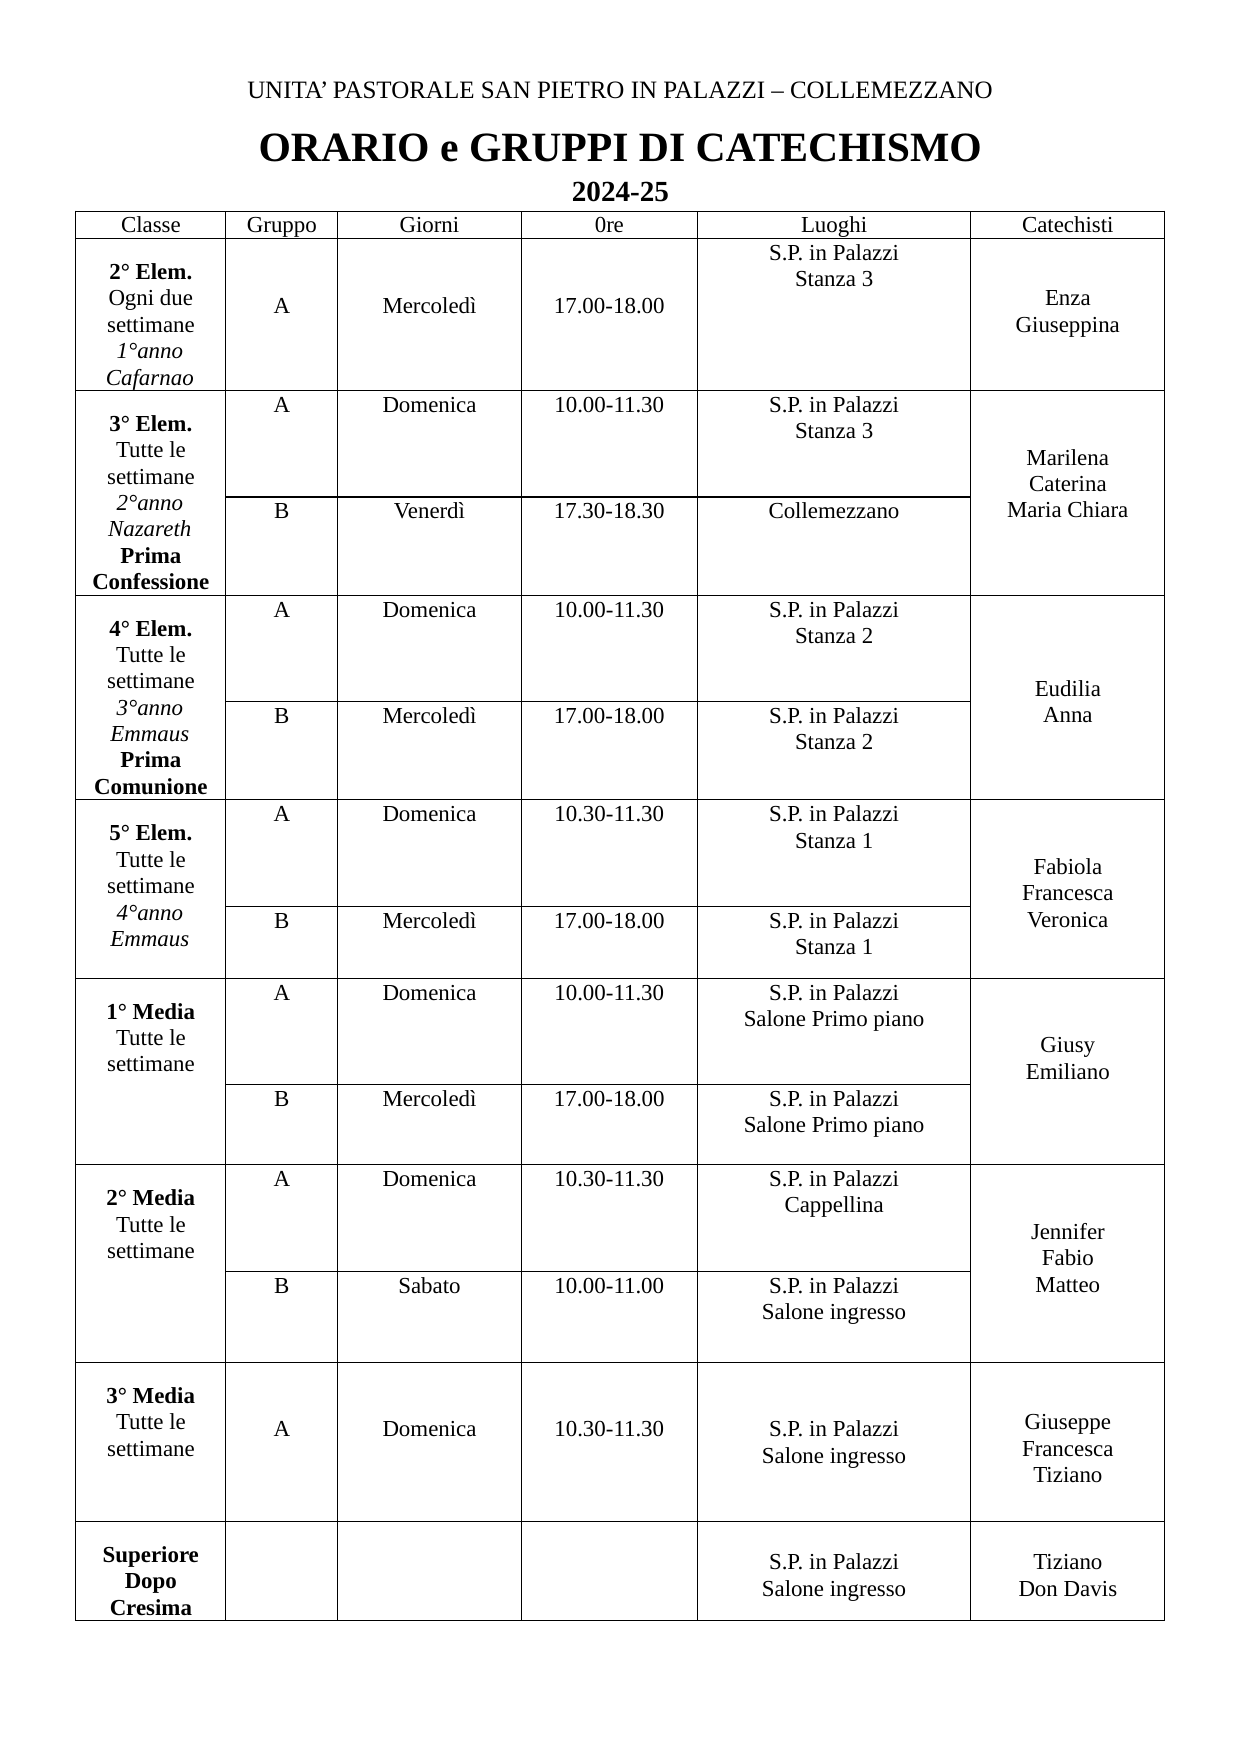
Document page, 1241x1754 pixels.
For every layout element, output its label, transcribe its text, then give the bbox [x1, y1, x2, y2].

table_cell S.P. in Palazzi Stanza 2 [698, 702, 970, 799]
table_cell S.P. in Palazzi Salone Primo piano [698, 1085, 970, 1164]
table_cell 3° Media Tutte le settimane [76, 1363, 225, 1521]
table_cell B [226, 1085, 337, 1164]
table_cell S.P. in Palazzi Stanza 3 [698, 391, 970, 496]
table_cell S.P. in Palazzi Stanza 3 [698, 239, 970, 390]
text UNITA’ PASTORALE SAN PIETRO IN PALAZZI – COLLEMEZZANO [75, 75, 1165, 104]
table_cell 5° Elem. Tutte le settimane 4°anno Emmaus [76, 800, 225, 978]
table_cell B [226, 498, 337, 594]
table_cell Domenica [338, 800, 521, 906]
table_cell A [226, 1363, 337, 1521]
table_cell 10.30-11.30 [522, 1363, 697, 1521]
table_cell A [226, 979, 337, 1084]
table_cell Giuseppe Francesca Tiziano [971, 1363, 1164, 1521]
table_cell S.P. in Palazzi Cappellina [698, 1165, 970, 1271]
table_cell 10.00-11.30 [522, 391, 697, 496]
table_cell Collemezzano [698, 498, 970, 594]
table_header 0re [522, 212, 697, 238]
table_cell Mercoledì [338, 1085, 521, 1164]
table_cell Giusy Emiliano [971, 979, 1164, 1164]
text 2024-25 [75, 174, 1165, 208]
table_cell Sabato [338, 1272, 521, 1362]
table_cell [522, 1522, 697, 1620]
table_cell S.P. in Palazzi Salone Primo piano [698, 979, 970, 1084]
table_cell Mercoledì [338, 702, 521, 799]
table_cell A [226, 800, 337, 906]
table_header Luoghi [698, 212, 970, 238]
table_header Giorni [338, 212, 521, 238]
table_cell B [226, 1272, 337, 1362]
table_cell 17.00-18.00 [522, 239, 697, 390]
table_cell Enza Giuseppina [971, 239, 1164, 390]
table_header Gruppo [226, 212, 337, 238]
table_header Catechisti [971, 212, 1164, 238]
table_cell S.P. in Palazzi Salone ingresso [698, 1272, 970, 1362]
table_cell 17.00-18.00 [522, 907, 697, 978]
table_cell Domenica [338, 1363, 521, 1521]
table_cell Superiore Dopo Cresima [76, 1522, 225, 1620]
table_cell Venerdì [338, 498, 521, 594]
table_cell 4° Elem. Tutte le settimane 3°anno Emmaus Prima Comunione [76, 596, 225, 799]
table_cell 17.00-18.00 [522, 702, 697, 799]
table_cell S.P. in Palazzi Salone ingresso [698, 1522, 970, 1620]
table_cell Marilena Caterina Maria Chiara [971, 391, 1164, 594]
table_cell Domenica [338, 1165, 521, 1271]
table_cell S.P. in Palazzi Stanza 1 [698, 907, 970, 978]
table_cell 17.30-18.30 [522, 498, 697, 594]
table_cell S.P. in Palazzi Stanza 1 [698, 800, 970, 906]
table_cell Jennifer Fabio Matteo [971, 1165, 1164, 1362]
table_cell [338, 1522, 521, 1620]
table_cell S.P. in Palazzi Stanza 2 [698, 596, 970, 701]
table_cell Mercoledì [338, 907, 521, 978]
table_cell 2° Media Tutte le settimane [76, 1165, 225, 1362]
table_cell A [226, 391, 337, 496]
table_cell A [226, 1165, 337, 1271]
table_cell 3° Elem. Tutte le settimane 2°anno Nazareth Prima Confessione [76, 391, 225, 594]
table_cell 10.00-11.30 [522, 596, 697, 701]
table_cell B [226, 907, 337, 978]
table_cell Tiziano Don Davis [971, 1522, 1164, 1620]
table_cell 10.30-11.30 [522, 1165, 697, 1271]
table_cell S.P. in Palazzi Salone ingresso [698, 1363, 970, 1521]
table_cell 2° Elem. Ogni due settimane 1°anno Cafarnao [76, 239, 225, 390]
table_cell 10.00-11.30 [522, 979, 697, 1084]
table_cell Domenica [338, 391, 521, 496]
table_cell Domenica [338, 979, 521, 1084]
table_cell Eudilia Anna [971, 596, 1164, 799]
table_cell Fabiola Francesca Veronica [971, 800, 1164, 978]
table_cell A [226, 239, 337, 390]
text ORARIO e GRUPPI DI CATECHISMO [75, 123, 1165, 171]
table_cell B [226, 702, 337, 799]
table_cell 17.00-18.00 [522, 1085, 697, 1164]
table_cell 1° Media Tutte le settimane [76, 979, 225, 1164]
table_cell [226, 1522, 337, 1620]
table_cell Domenica [338, 596, 521, 701]
table_cell 10.00-11.00 [522, 1272, 697, 1362]
table_cell Mercoledì [338, 239, 521, 390]
table_header Classe [76, 212, 225, 238]
table_cell 10.30-11.30 [522, 800, 697, 906]
table_cell A [226, 596, 337, 701]
